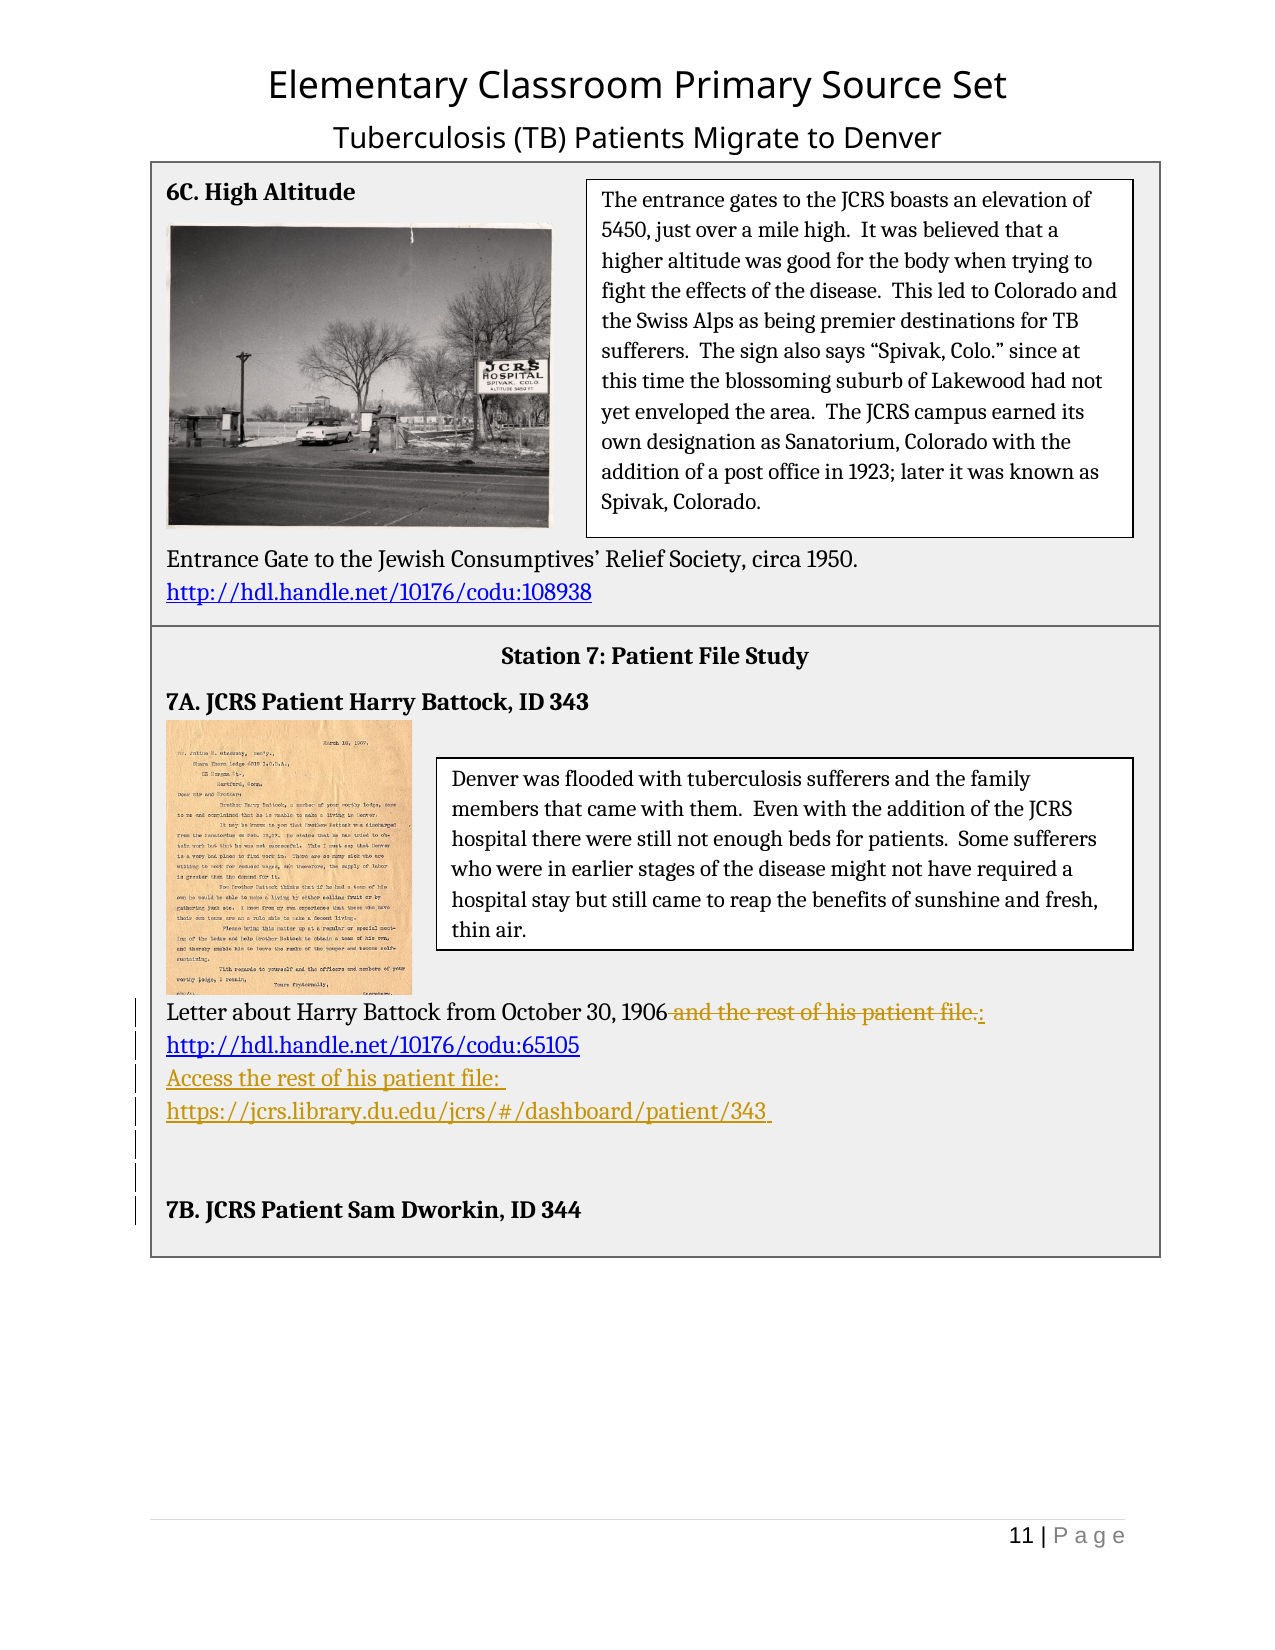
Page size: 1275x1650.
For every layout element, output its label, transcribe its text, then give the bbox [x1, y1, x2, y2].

picture [166, 720, 413, 995]
table_cell 6C. High Altitude Entrance Gate to the Jewish Consumptives’ Relief Society, circa 1950. http://hdl.handle.net/10176/codu:108938 [152, 163, 1159, 625]
picture [166, 223, 554, 529]
